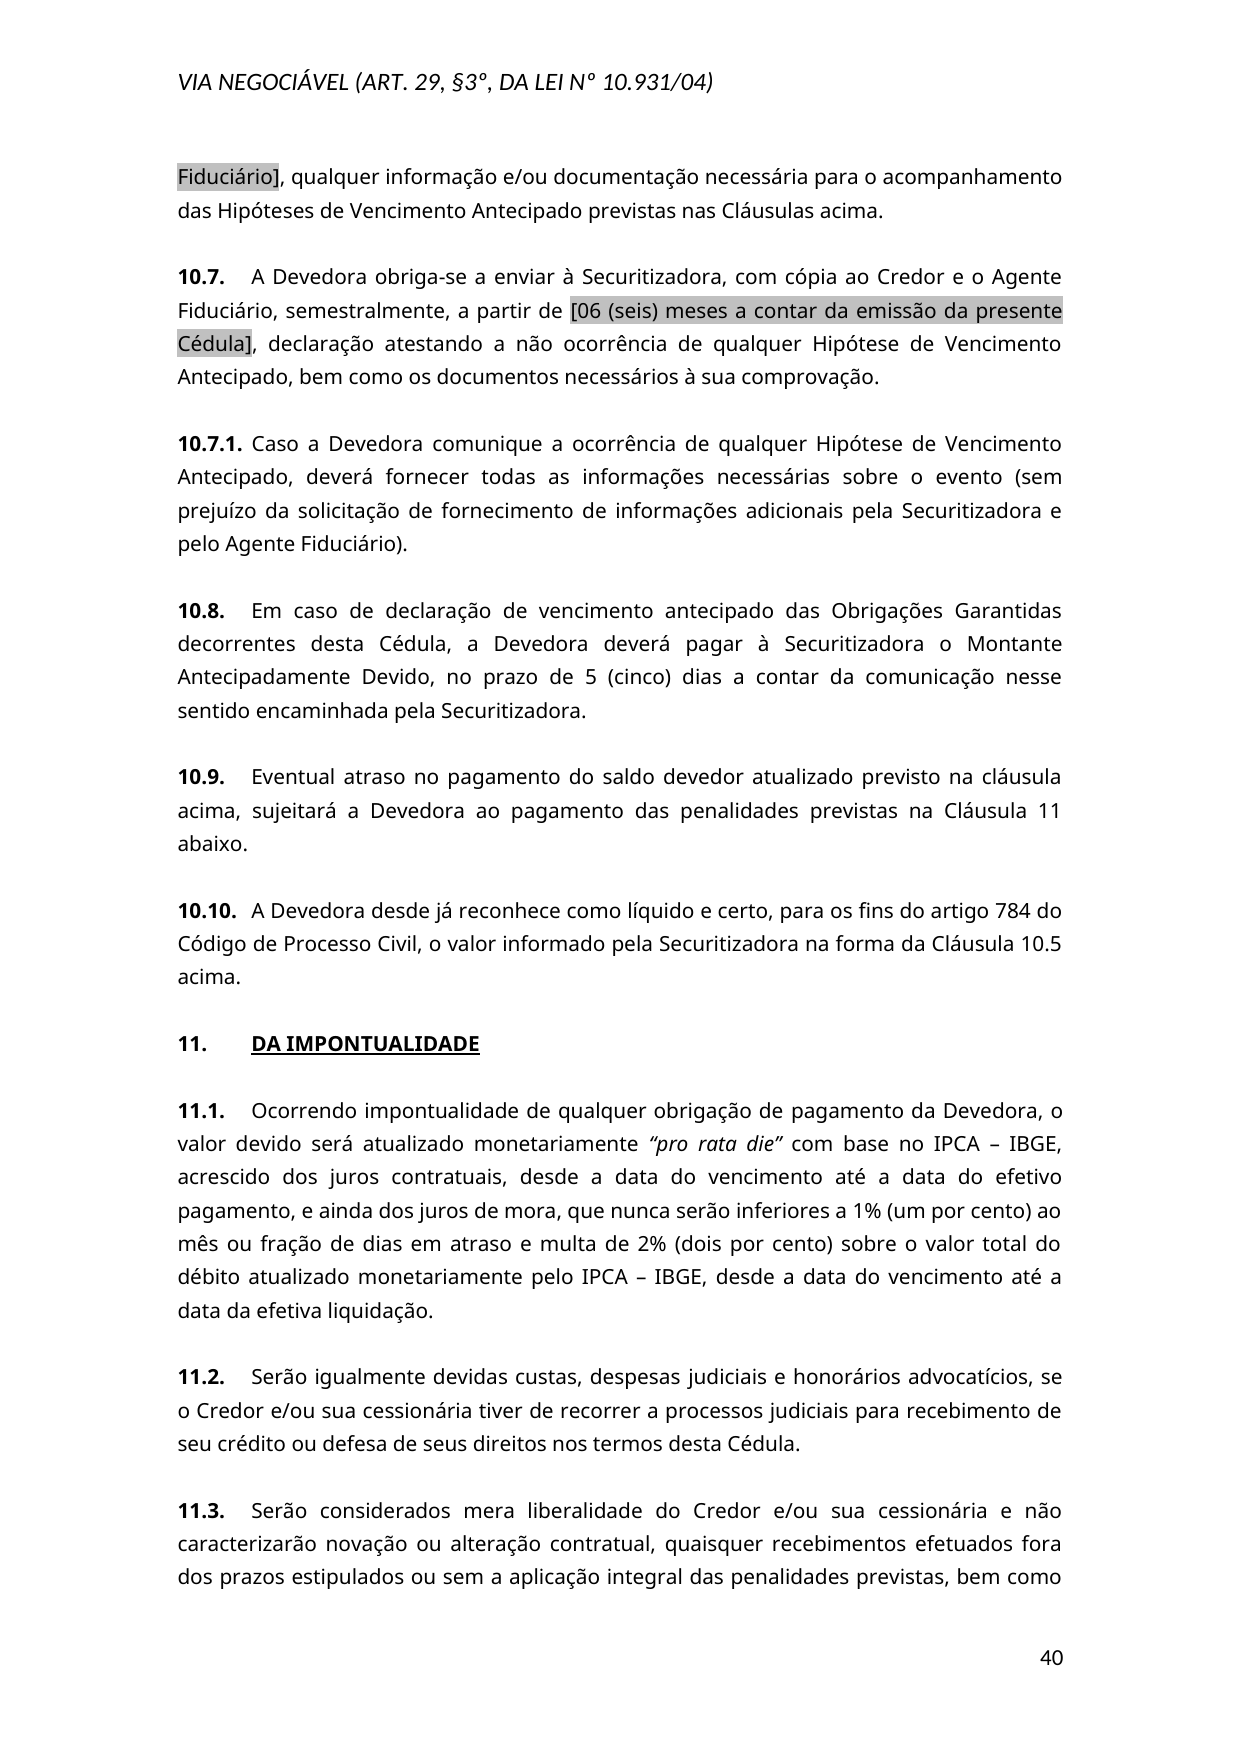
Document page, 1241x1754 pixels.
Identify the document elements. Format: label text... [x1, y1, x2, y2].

list 10.10. A Devedora desde já reconhece como líquido e certo, para os fins do artigo 784 do Código de Processo Civil, o valor informado pela Securitizadora na forma da Cláusula 10.5 acima. [177, 891, 1063, 991]
list 10.7. A Devedora obriga-se a enviar à Securitizadora, com cópia ao Credor e o Agente Fiduciário, semestralmente, a partir de [06 (seis) meses a contar da emissão da presente Cédula], declaração atestando a não ocorrência de qualquer Hipótese de Vencimento Antecipado, bem como os documentos necessários à sua comprovação. [177, 258, 1063, 391]
list 11.2. Serão igualmente devidas custas, despesas judiciais e honorários advocatícios, se o Credor e/ou sua cessionária tiver de recorrer a processos judiciais para recebimento de seu crédito ou defesa de seus direitos nos termos desta Cédula. [177, 1358, 1063, 1458]
list 11. DA IMPONTUALIDADE [177, 1025, 1063, 1058]
list 10.7.1. Caso a Devedora comunique a ocorrência de qualquer Hipótese de Vencimento Antecipado, deverá fornecer todas as informações necessárias sobre o evento (sem prejuízo da solicitação de fornecimento de informações adicionais pela Securitizadora e pelo Agente Fiduciário). [177, 425, 1063, 558]
list 10.8. Em caso de declaração de vencimento antecipado das Obrigações Garantidas decorrentes desta Cédula, a Devedora deverá pagar à Securitizadora o Montante Antecipadamente Devido, no prazo de 5 (cinco) dias a contar da comunicação nesse sentido encaminhada pela Securitizadora. [177, 591, 1063, 725]
list 11.1. Ocorrendo impontualidade de qualquer obrigação de pagamento da Devedora, o valor devido será atualizado monetariamente “pro rata die” com base no IPCA – IBGE, acrescido dos juros contratuais, desde a data do vencimento até a data do efetivo pagamento, e ainda dos juros de mora, que nunca serão inferiores a 1% (um por cento) ao mês ou fração de dias em atraso e multa de 2% (dois por cento) sobre o valor total do débito atualizado monetariamente pelo IPCA – IBGE, desde a data do vencimento até a data da efetiva liquidação. [177, 1091, 1063, 1325]
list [177, 1491, 1063, 1591]
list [177, 158, 1063, 225]
list 10.9. Eventual atraso no pagamento do saldo devedor atualizado previsto na cláusula acima, sujeitará a Devedora ao pagamento das penalidades previstas na Cláusula 11 abaixo. [177, 758, 1063, 858]
